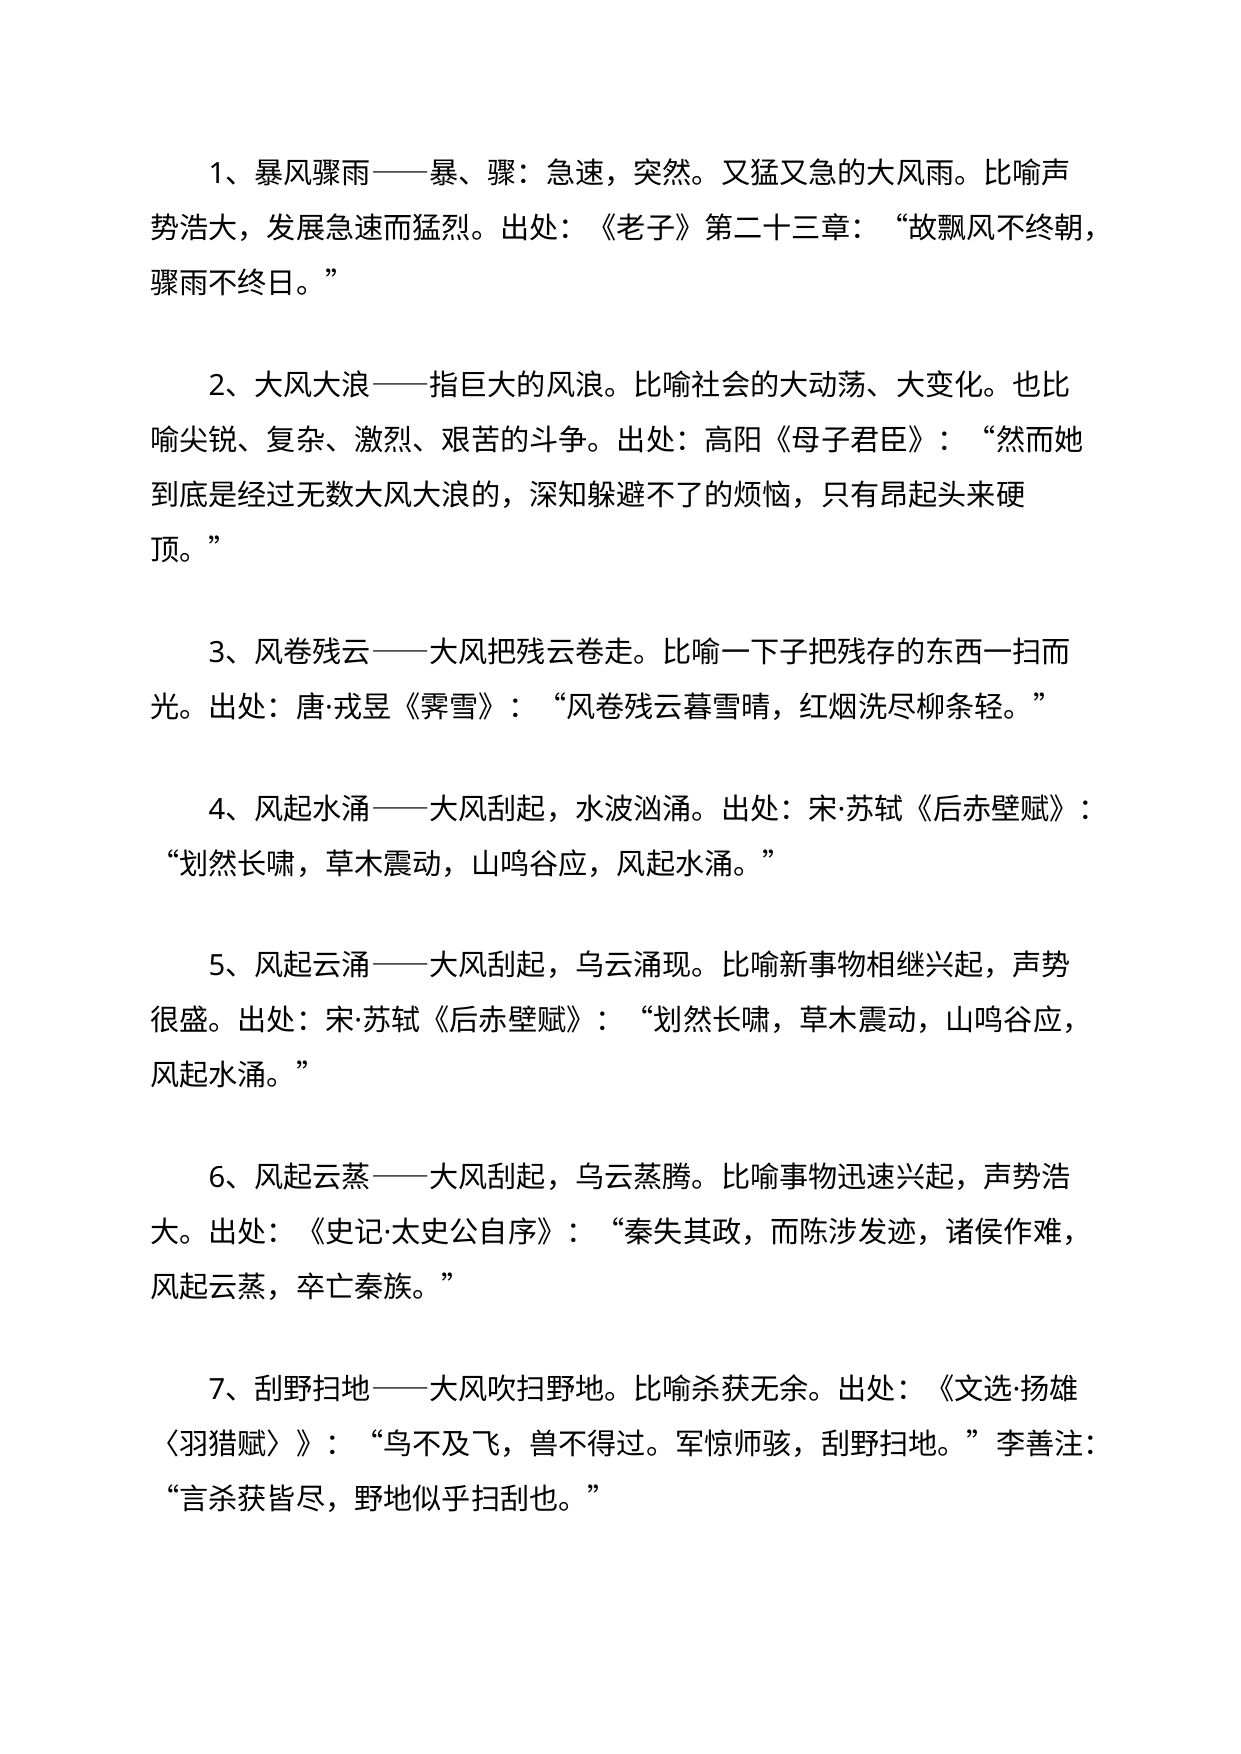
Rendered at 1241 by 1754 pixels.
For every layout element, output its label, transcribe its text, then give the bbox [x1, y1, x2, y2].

text 4、风起水涌——大风刮起，水波汹涌。出处：宋·苏轼《后赤壁赋》：“划然长啸，草木震动，山鸣谷应，风起水涌。” [150, 785, 1090, 882]
text 3、风卷残云——大风把残云卷走。比喻一下子把残存的东西一扫而光。出处：唐·戎昱《霁雪》：“风卷残云暮雪晴，红烟洗尽柳条轻。” [150, 628, 1090, 726]
text 5、风起云涌——大风刮起，乌云涌现。比喻新事物相继兴起，声势很盛。出处：宋·苏轼《后赤壁赋》：“划然长啸，草木震动，山鸣谷应，风起水涌。” [150, 942, 1090, 1094]
text 1、暴风骤雨——暴、骤：急速，突然。又猛又急的大风雨。比喻声势浩大，发展急速而猛烈。出处：《老子》第二十三章：“故飘风不终朝，骤雨不终日。” [150, 150, 1090, 302]
text 7、刮野扫地——大风吹扫野地。比喻杀获无余。出处：《文选·扬雄〈羽猎赋〉》：“鸟不及飞，兽不得过。军惊师骇，刮野扫地。”李善注：“言杀获皆尽，野地似乎扫刮也。” [150, 1366, 1090, 1518]
text 6、风起云蒸——大风刮起，乌云蒸腾。比喻事物迅速兴起，声势浩大。出处：《史记·太史公自序》：“秦失其政，而陈涉发迹，诸侯作难，风起云蒸，卒亡秦族。” [150, 1154, 1090, 1306]
text 2、大风大浪——指巨大的风浪。比喻社会的大动荡、大变化。也比喻尖锐、复杂、激烈、艰苦的斗争。出处：高阳《母子君臣》：“然而她到底是经过无数大风大浪的，深知躲避不了的烦恼，只有昂起头来硬顶。” [150, 362, 1090, 569]
